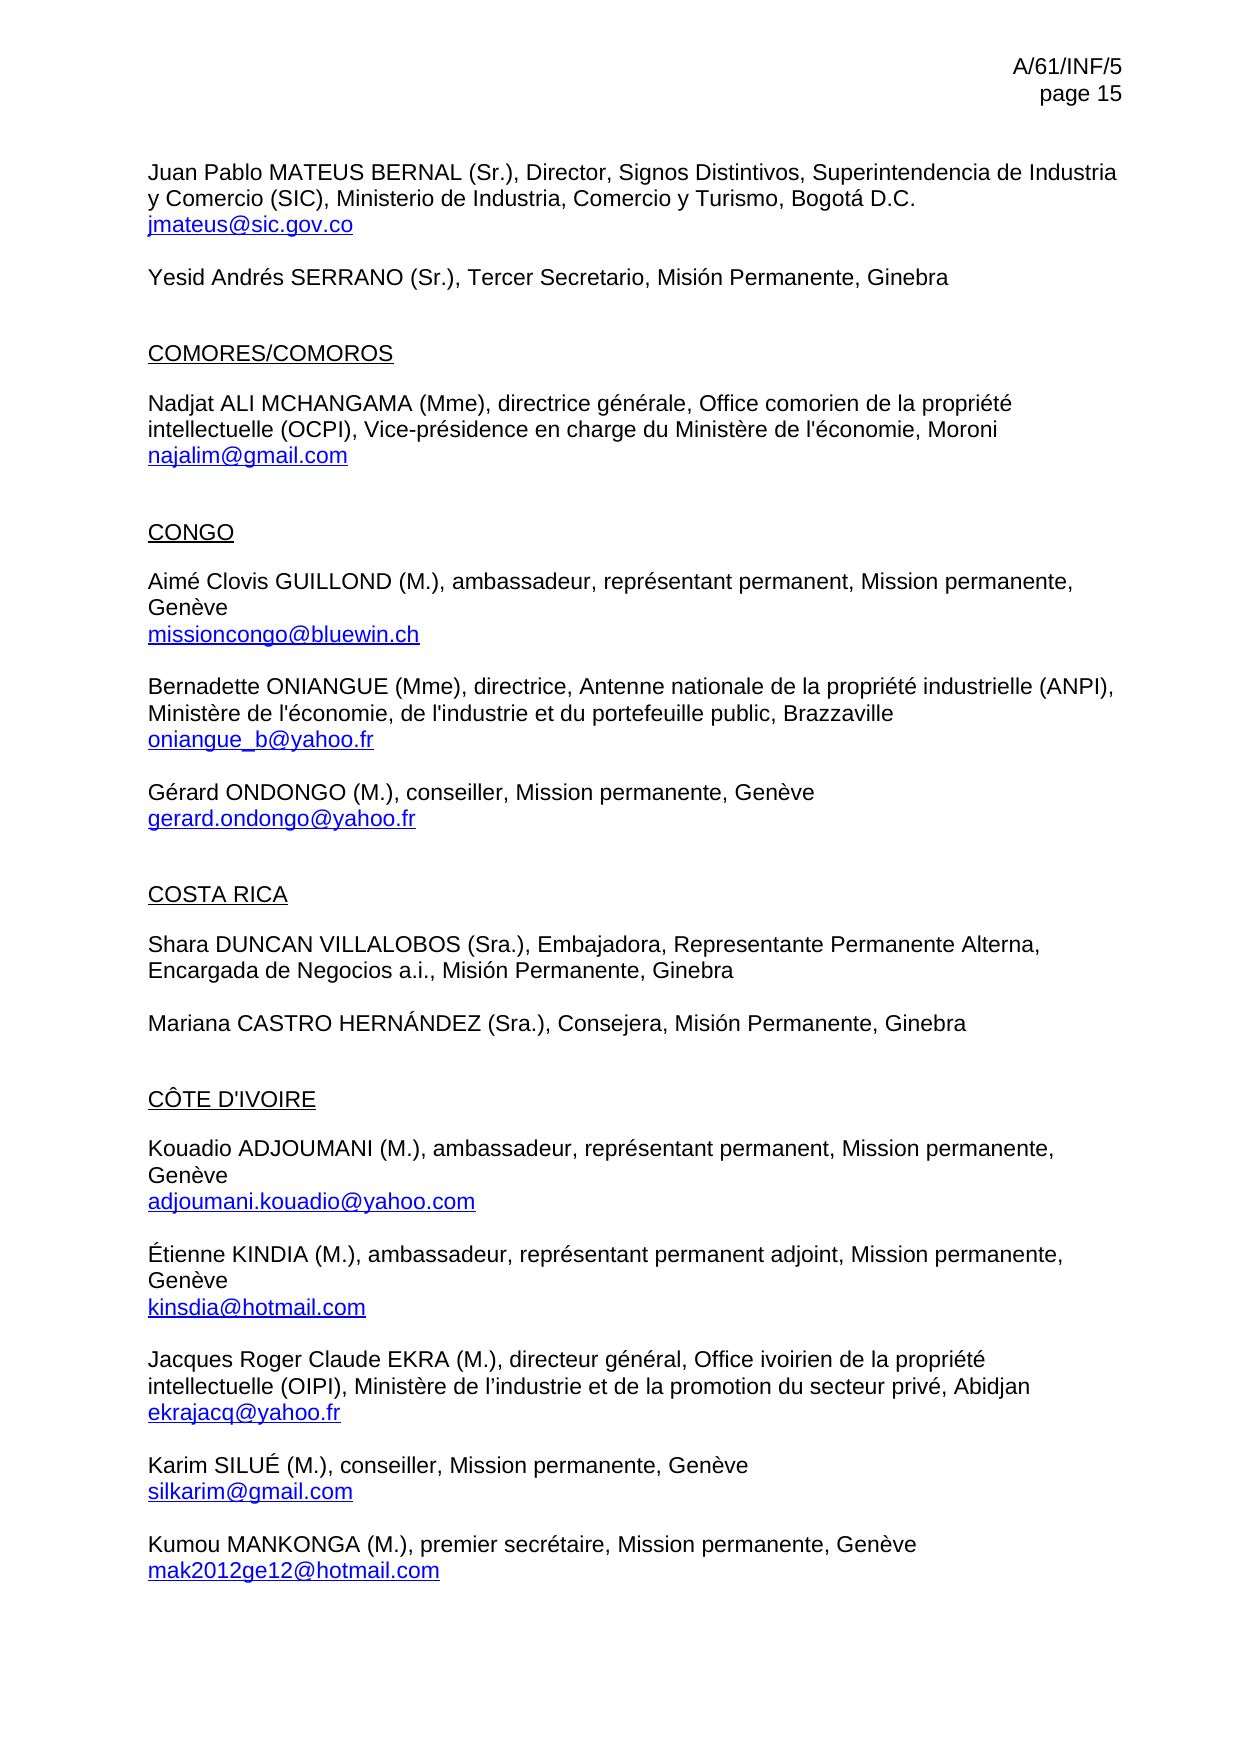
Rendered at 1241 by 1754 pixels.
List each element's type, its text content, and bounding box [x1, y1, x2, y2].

text Nadjat ALI MCHANGAMA (Mme), directrice générale, Office comorien de la propriété intellectuelle (OCPI), Vice-présidence en charge du Ministère de l'économie, Moroni najalim@gmail.com [148, 389, 1122, 469]
text mak2012ge12@hotmail.com [148, 1557, 1122, 1583]
text Kouadio ADJOUMANI (M.), ambassadeur, représentant permanent, Mission permanente, Genève [148, 1135, 1122, 1188]
text oniangue_b@yahoo.fr [148, 726, 1122, 752]
text gerard.ondongo@yahoo.fr [148, 805, 1122, 831]
text Étienne KINDIA (M.), ambassadeur, représentant permanent adjoint, Mission permanente, Genève [148, 1241, 1122, 1293]
text Yesid Andrés SERRANO (Sr.), Tercer Secretario, Misión Permanente, Ginebra [148, 264, 1122, 290]
text Mariana CASTRO HERNÁNDEZ (Sra.), Consejera, Misión Permanente, Ginebra [148, 1010, 1122, 1036]
text ekrajacq@yahoo.fr [148, 1399, 1122, 1425]
text silkarim@gmail.com [148, 1478, 1122, 1504]
text jmateus@sic.gov.co [148, 211, 1122, 238]
text Karim SILUÉ (M.), conseiller, Mission permanente, Genève [148, 1452, 1122, 1478]
text Aimé Clovis GUILLOND (M.), ambassadeur, représentant permanent, Mission permanente, Genève [148, 568, 1122, 621]
subtitle CONGO [148, 519, 1122, 545]
subtitle COMORES/COMOROS [148, 340, 1122, 367]
text adjoumani.kouadio@yahoo.com [148, 1188, 1122, 1214]
text Jacques Roger Claude EKRA (M.), directeur général, Office ivoirien de la propriété intellectuelle (OIPI), Ministère de l’industrie et de la promotion du secteur privé, Abidjan [148, 1346, 1122, 1399]
text Bernadette ONIANGUE (Mme), directrice, Antenne nationale de la propriété industrielle (ANPI), Ministère de l'économie, de l'industrie et du portefeuille public, Brazzaville [148, 673, 1122, 726]
text Kumou MANKONGA (M.), premier secrétaire, Mission permanente, Genève [148, 1531, 1122, 1557]
text missioncongo@bluewin.ch [148, 621, 1122, 647]
text Shara DUNCAN VILLALOBOS (Sra.), Embajadora, Representante Permanente Alterna, Encargada de Negocios a.i., Misión Permanente, Ginebra [148, 931, 1122, 983]
subtitle COSTA RICA [148, 881, 1122, 908]
text kinsdia@hotmail.com [148, 1293, 1122, 1320]
text Juan Pablo MATEUS BERNAL (Sr.), Director, Signos Distintivos, Superintendencia de Industria y Comercio (SIC), Ministerio de Industria, Comercio y Turismo, Bogotá D.C. [148, 158, 1122, 211]
text Gérard ONDONGO (M.), conseiller, Mission permanente, Genève [148, 779, 1122, 805]
subtitle CÔTE D'IVOIRE [148, 1086, 1122, 1112]
